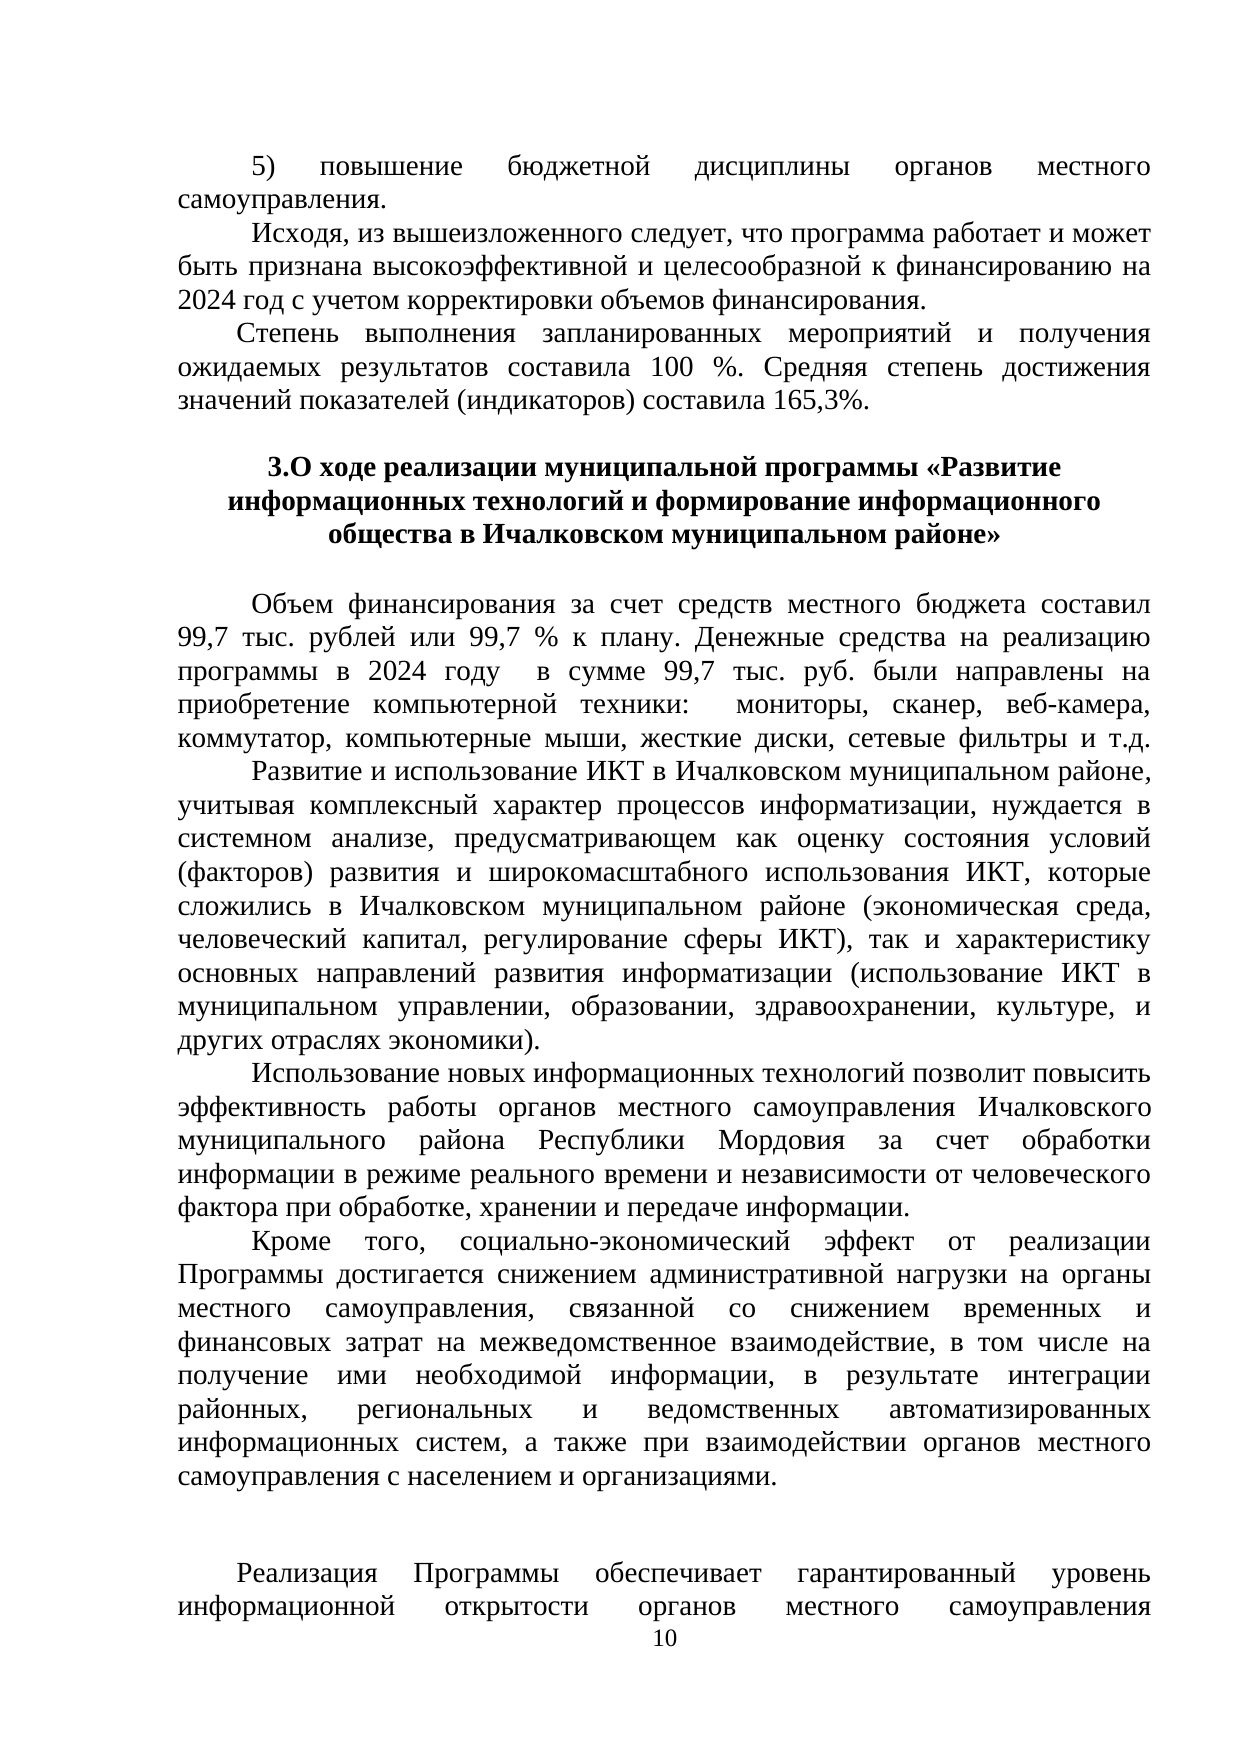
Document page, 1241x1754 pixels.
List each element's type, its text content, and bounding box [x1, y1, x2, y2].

text Кроме того, социально-экономический эффект от реализации Программы достигается снижением административной нагрузки на органы местного самоуправления, связанной со снижением временных и финансовых затрат на межведомственное взаимодействие, в том числе на получение ими необходимой информации, в результате интеграции районных, региональных и ведомственных автоматизированных информационных систем, а также при взаимодействии органов местного самоуправления с населением и организациями. [177, 1223, 1152, 1554]
text Объем финансирования за счет средств местного бюджета составил 99,7 тыс. рублей или 99,7 % к плану. Денежные средства на реализацию программы в 2024 году в сумме 99,7 тыс. руб. были направлены на приобретение компьютерной техники: мониторы, сканер, веб-камера, коммутатор, компьютерные мыши, жесткие диски, сетевые фильтры и т.д. Развитие и использование ИКТ в Ичалковском муниципальном районе, учитывая комплексный характер процессов информатизации, нуждается в системном анализе, предусматривающем как оценку состояния условий (факторов) развития и широкомасштабного использования ИКТ, которые сложились в Ичалковском муниципальном районе (экономическая среда, человеческий капитал, регулирование сферы ИКТ), так и характеристику основных направлений развития информатизации (использование ИКТ в муниципальном управлении, образовании, здравоохранении, культуре, и других отраслях экономики). [177, 586, 1152, 1055]
text Исходя, из вышеизложенного следует, что программа работает и может быть признана высокоэффективной и целесообразной к финансированию на 2024 год с учетом корректировки объемов финансирования. [177, 215, 1152, 315]
text Использование новых информационных технологий позволит повысить эффективность работы органов местного самоуправления Ичалковского муниципального района Республики Мордовия за счет обработки информации в режиме реального времени и независимости от человеческого фактора при обработке, хранении и передаче информации. [177, 1055, 1152, 1223]
text 5) повышение бюджетной дисциплины органов местного самоуправления. [177, 148, 1152, 215]
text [177, 1555, 1152, 1622]
text 3.О ходе реализации муниципальной программы «Развитие информационных технологий и формирование информационного общества в Ичалковском муниципальном районе» [177, 449, 1152, 550]
text Степень выполнения запланированных мероприятий и получения ожидаемых результатов составила 100 %. Средняя степень достижения значений показателей (индикаторов) составила 165,3%. [177, 315, 1152, 416]
